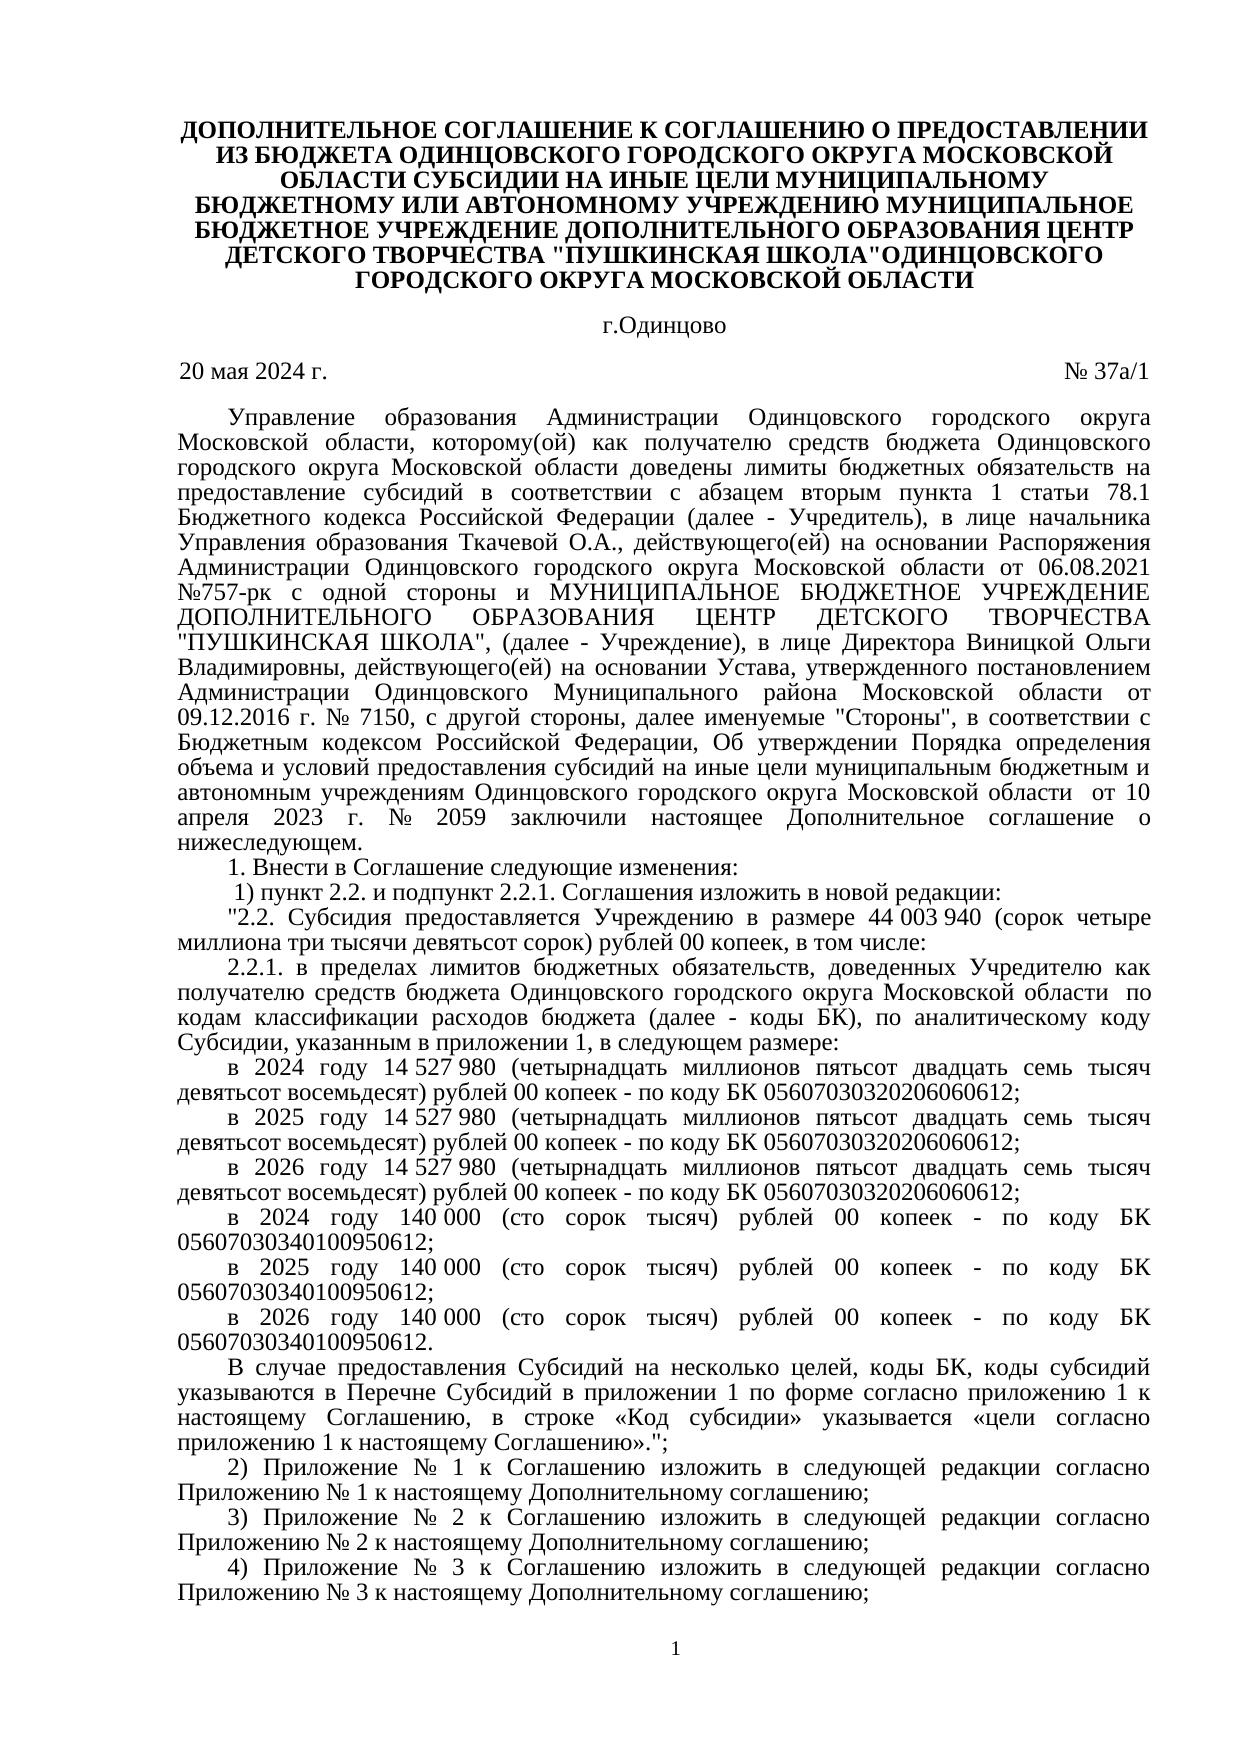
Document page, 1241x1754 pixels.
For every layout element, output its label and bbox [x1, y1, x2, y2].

table_header [177, 118, 1152, 406]
table_cell [177, 406, 1152, 1626]
